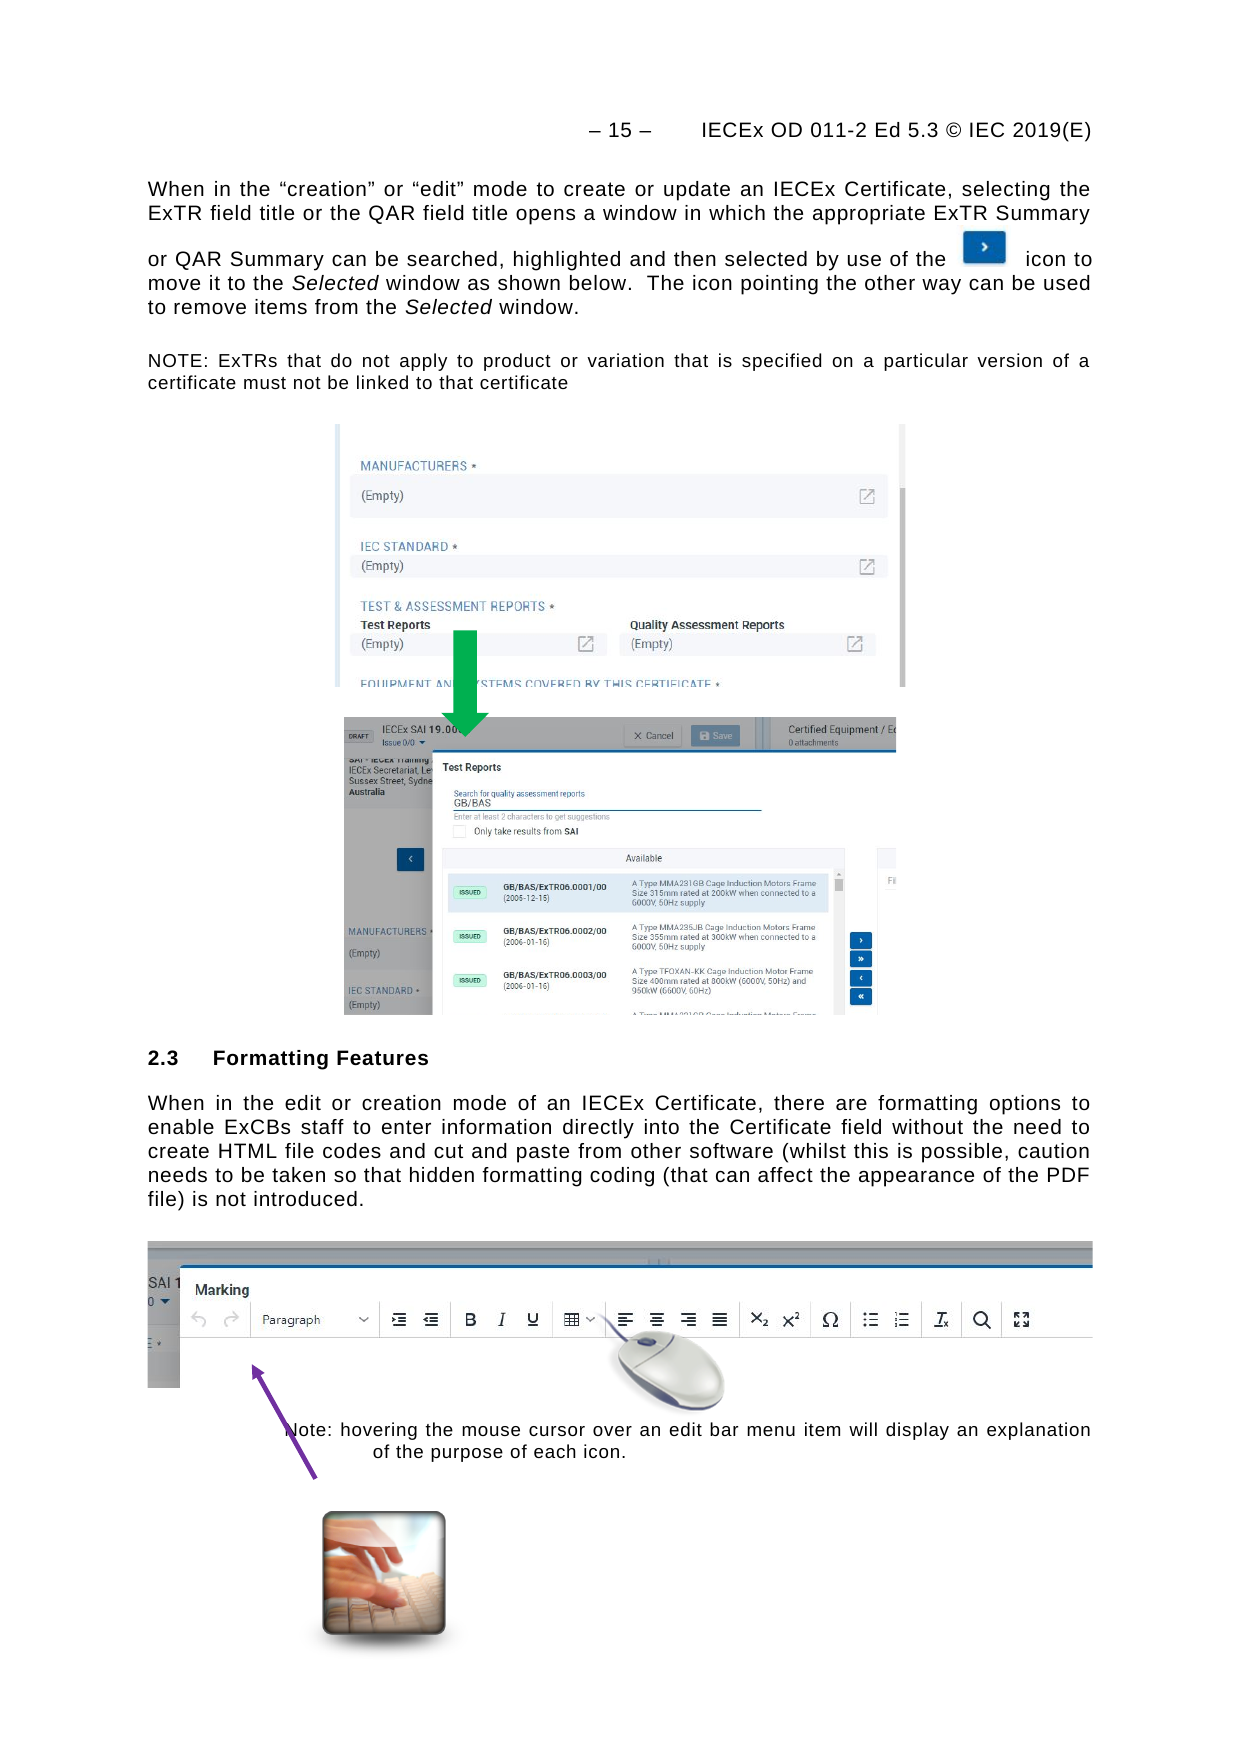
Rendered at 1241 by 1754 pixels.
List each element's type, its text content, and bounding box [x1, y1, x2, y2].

picture [147, 1241, 1093, 1434]
subtitle Formatting Features [148, 1046, 1092, 1070]
text Note: hovering the mouse cursor over an edit bar menu item will display an explanation of the purpose of each icon. [286, 1419, 1092, 1462]
picture [334, 424, 906, 687]
picture [956, 225, 1012, 267]
text When in the edit or creation mode of an IECEx Certificate, there are formatting options to enable ExCBs staff to enter information directly into the Certificate field without the need to create HTML file codes and cut and paste from other software (whilst this is possible, caution needs to be taken so that hidden formatting coding (that can affect the appearance of the PDF file) is not introduced. [148, 1091, 1092, 1211]
text When in the “creation” or “edit” mode to create or update an IECEx Certificate, selecting the ExTR field title or the QAR field title opens a window in which the appropriate ExTR Summary or QAR Summary can be searched, highlighted and then selected by use of the icon to move it to the Selected window as shown below. The icon pointing the other way can be used to remove items from the Selected window. [148, 177, 1092, 319]
picture [344, 717, 897, 1015]
picture [298, 1511, 469, 1660]
text NOTE: ExTRs that do not apply to product or variation that is specified on a particular version of a certificate must not be linked to that certificate [148, 350, 1092, 393]
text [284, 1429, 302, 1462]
